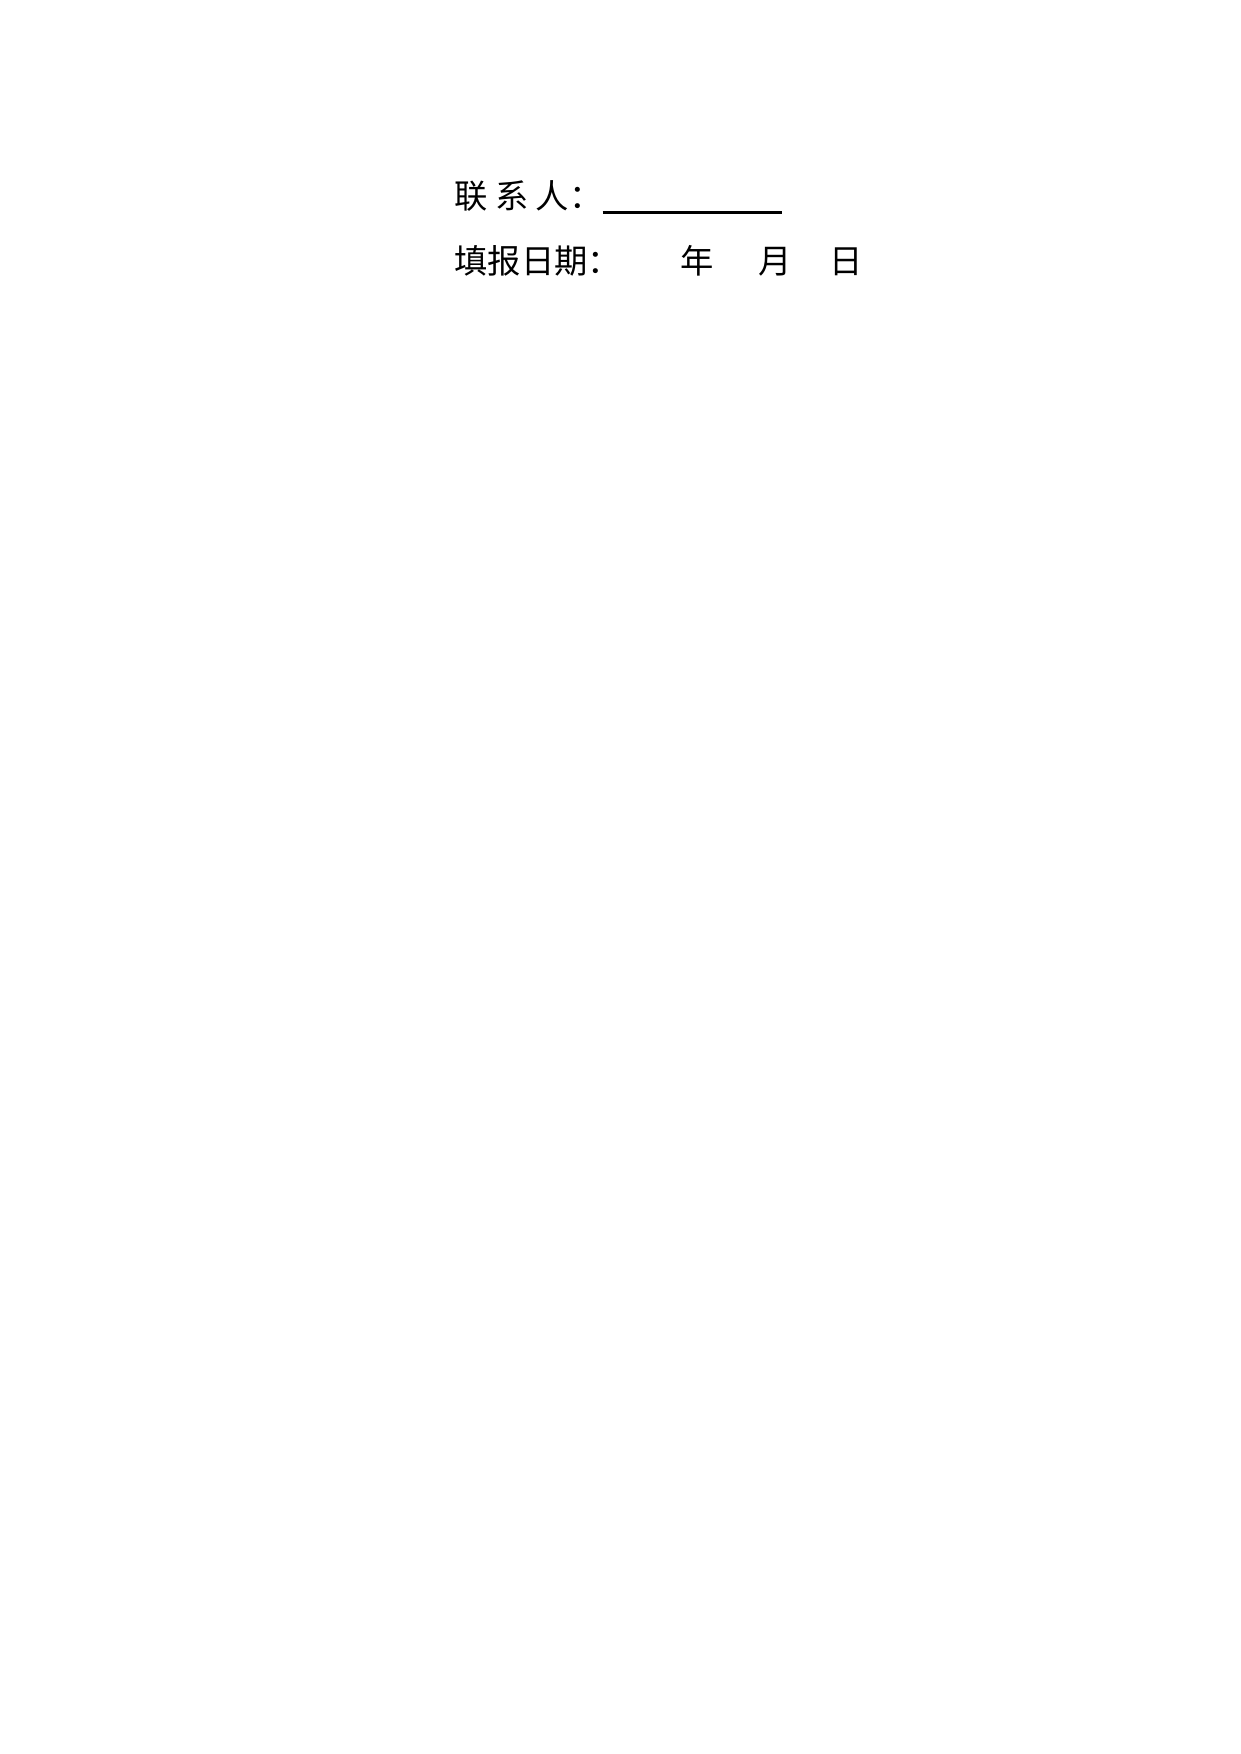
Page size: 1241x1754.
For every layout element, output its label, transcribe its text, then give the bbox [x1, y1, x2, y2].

text 联 系 人： [187, 162, 1053, 227]
text 填报日期： 年 月 日 [187, 227, 1053, 292]
